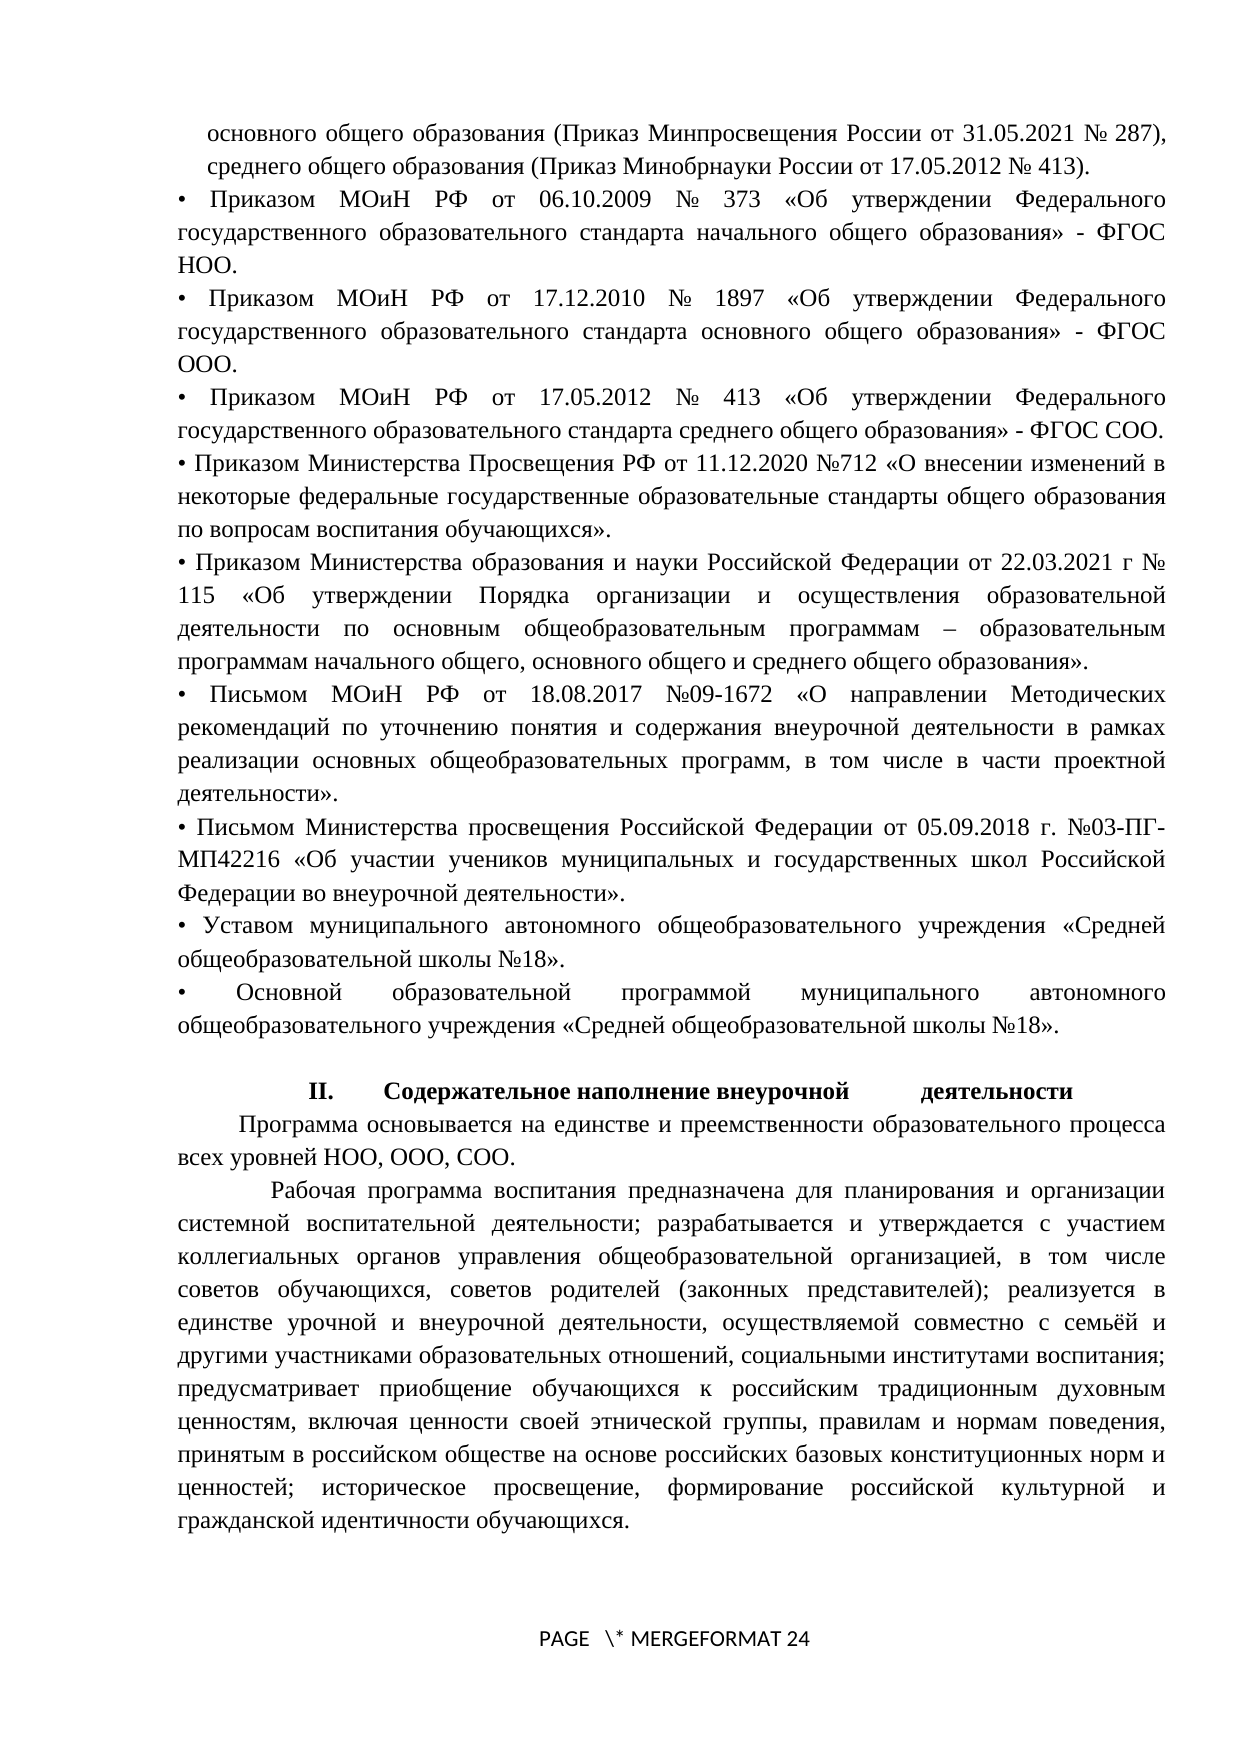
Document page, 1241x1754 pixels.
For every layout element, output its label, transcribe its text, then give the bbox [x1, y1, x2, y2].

list Рабочая программа воспитания предназначена для планирования и организации системной воспитательной деятельности; разрабатывается и утверждается с участием коллегиальных органов управления общеобразовательной организацией, в том числе советов обучающихся, советов родителей (законных представителей); реализуется в единстве урочной и внеурочной деятельности, осуществляемой совместно с семьёй и другими участниками образовательных отношений, социальными институтами воспитания; предусматривает приобщение обучающихся к российским традиционным духовным ценностям, включая ценности своей этнической группы, правилам и нормам поведения, принятым в российском обществе на основе российских базовых конституционных норм и ценностей; историческое просвещение, формирование российской культурной и гражданской идентичности обучающихся. [177, 1175, 1167, 1534]
list Программа основывается на единстве и преемственности образовательного процесса всех уровней НОО, ООО, СОО. [177, 1109, 1167, 1171]
list • Письмом МОиН РФ от 18.08.2017 №09-1672 «О направлении Методических рекомендаций по уточнению понятия и содержания внеурочной деятельности в рамках реализации основных общеобразовательных программ, в том числе в части проектной деятельности». [177, 679, 1167, 807]
list • Письмом Министерства просвещения Российской Федерации от 05.09.2018 г. №03-ПГ-МП42216 «Об участии учеников муниципальных и государственных школ Российской Федерации во внеурочной деятельности». [177, 812, 1167, 906]
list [177, 118, 1167, 180]
list • Приказом МОиН РФ от 17.12.2010 № 1897 «Об утверждении Федерального государственного образовательного стандарта основного общего образования» - ФГОС ООО. [177, 283, 1167, 378]
list Содержательное наполнение внеурочной деятельности [215, 1076, 1167, 1104]
list • Приказом МОиН РФ от 06.10.2009 № 373 «Об утверждении Федерального государственного образовательного стандарта начального общего образования» - ФГОС НОО. [177, 184, 1167, 279]
list • Приказом Министерства Просвещения РФ от 11.12.2020 №712 «О внесении изменений в некоторые федеральные государственные образовательные стандарты общего образования по вопросам воспитания обучающихся». [177, 448, 1167, 543]
list • Уставом муниципального автономного общеобразовательного учреждения «Средней общеобразовательной школы №18». [177, 911, 1167, 972]
list • Приказом Министерства образования и науки Российской Федерации от 22.03.2021 г № 115 «Об утверждении Порядка организации и осуществления образовательной деятельности по основным общеобразовательным программам – образовательным программам начального общего, основного общего и среднего общего образования». [177, 547, 1167, 675]
list • Основной образовательной программой муниципального автономного общеобразовательного учреждения «Средней общеобразовательной школы №18». [177, 977, 1167, 1038]
list • Приказом МОиН РФ от 17.05.2012 № 413 «Об утверждении Федерального государственного образовательного стандарта среднего общего образования» - ФГОС СОО. [177, 382, 1167, 444]
